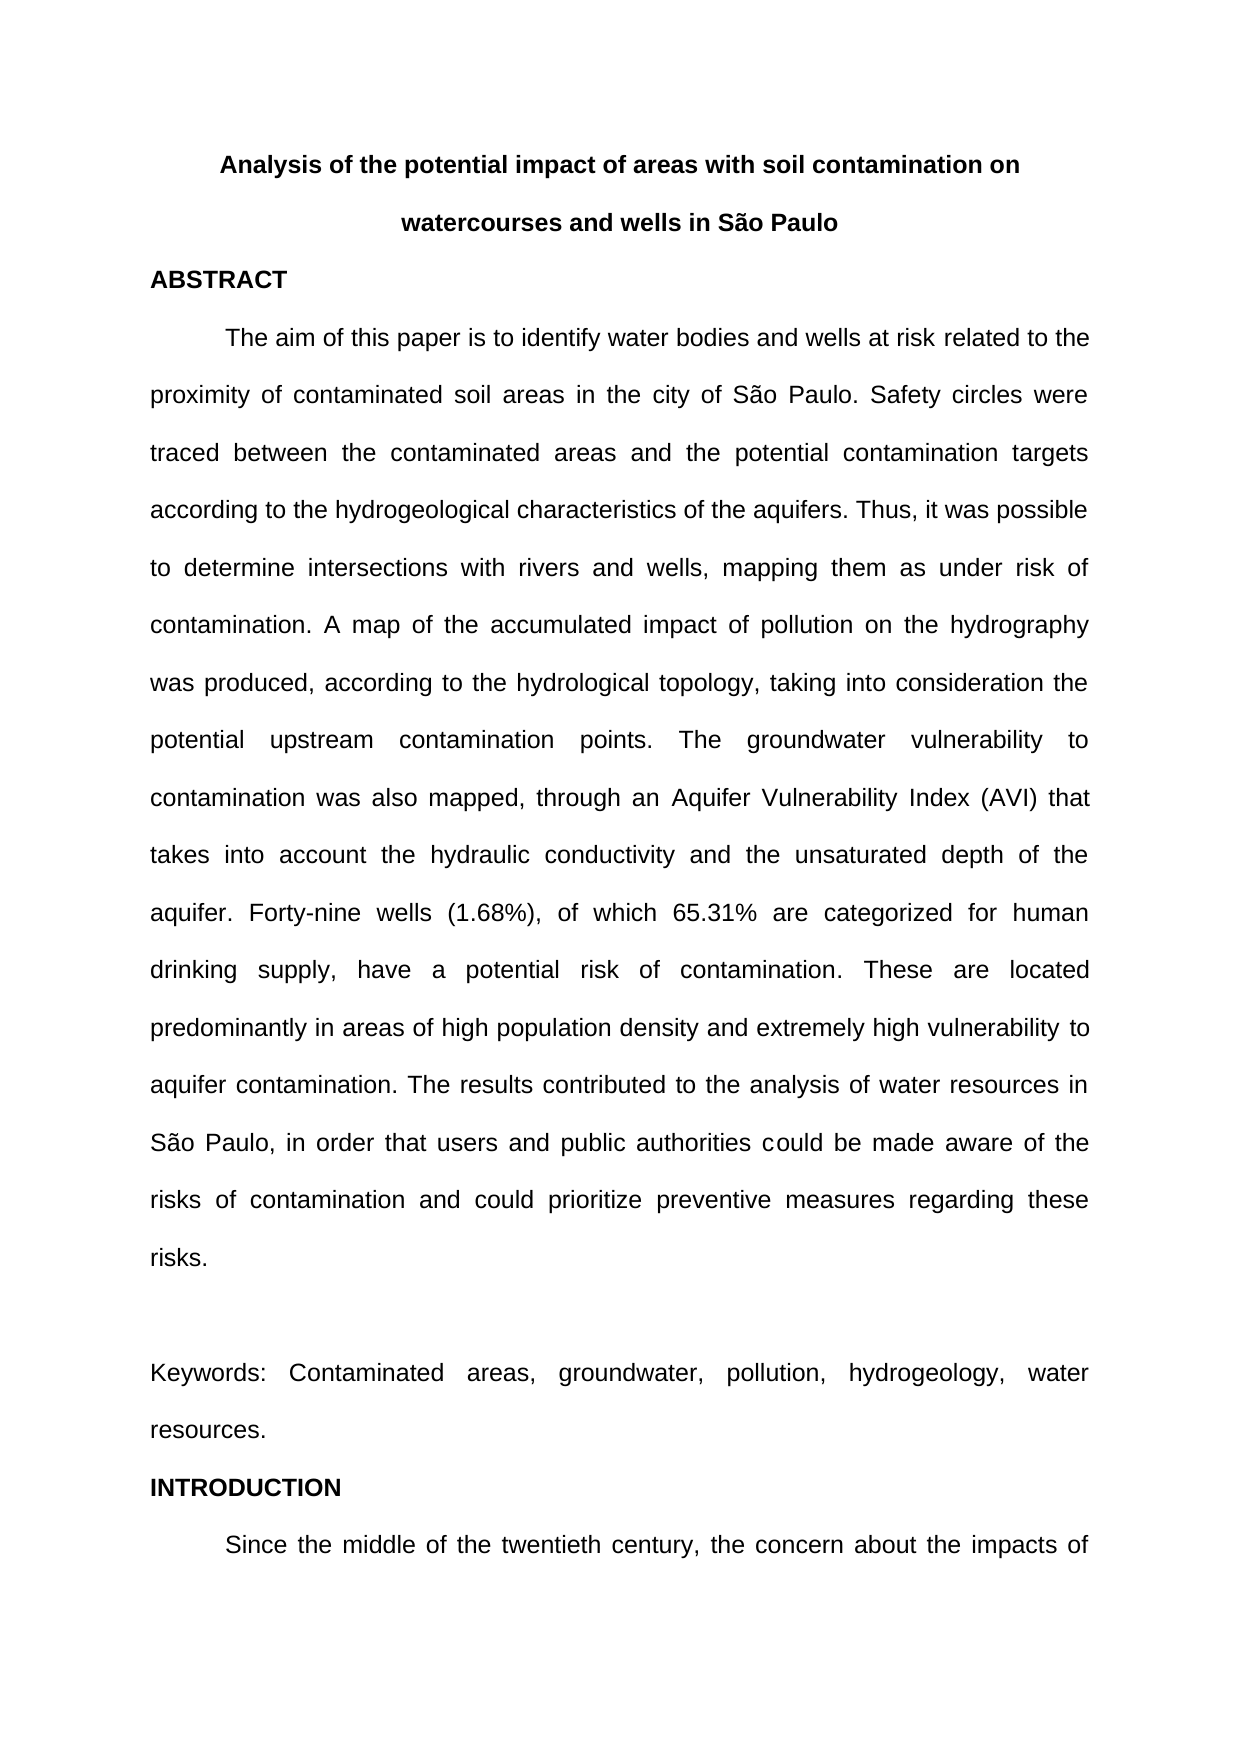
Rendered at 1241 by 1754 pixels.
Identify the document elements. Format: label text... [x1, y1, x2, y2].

text INTRODUCTION [150, 1472, 1090, 1501]
text Analysis of the potential impact of areas with soil contamination on watercourses and wells in São Paulo [150, 150, 1090, 236]
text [150, 1530, 1090, 1559]
text ABSTRACT [150, 265, 1090, 294]
text The aim of this paper is to identify water bodies and wells at risk related to the proximity of contaminated soil areas in the city of São Paulo. Safety circles were traced between the contaminated areas and the potential contamination targets according to the hydrogeological characteristics of the aquifers. Thus, it was possible to determine intersections with rivers and wells, mapping them as under risk of contamination. A map of the accumulated impact of pollution on the hydrography was produced, according to the hydrological topology, taking into consideration the potential upstream contamination points. The groundwater vulnerability to contamination was also mapped, through an Aquifer Vulnerability Index (AVI) that takes into account the hydraulic conductivity and the unsaturated depth of the aquifer. Forty-nine wells (1.68%), of which 65.31% are categorized for human drinking supply, have a potential risk of contamination. These are located predominantly in areas of high population density and extremely high vulnerability to aquifer contamination. The results contributed to the analysis of water resources in São Paulo, in order that users and public authorities could be made aware of the risks of contamination and could prioritize preventive measures regarding these risks. [150, 322, 1090, 1271]
text Keywords: Contaminated areas, groundwater, pollution, hydrogeology, water resources. [150, 1357, 1090, 1444]
